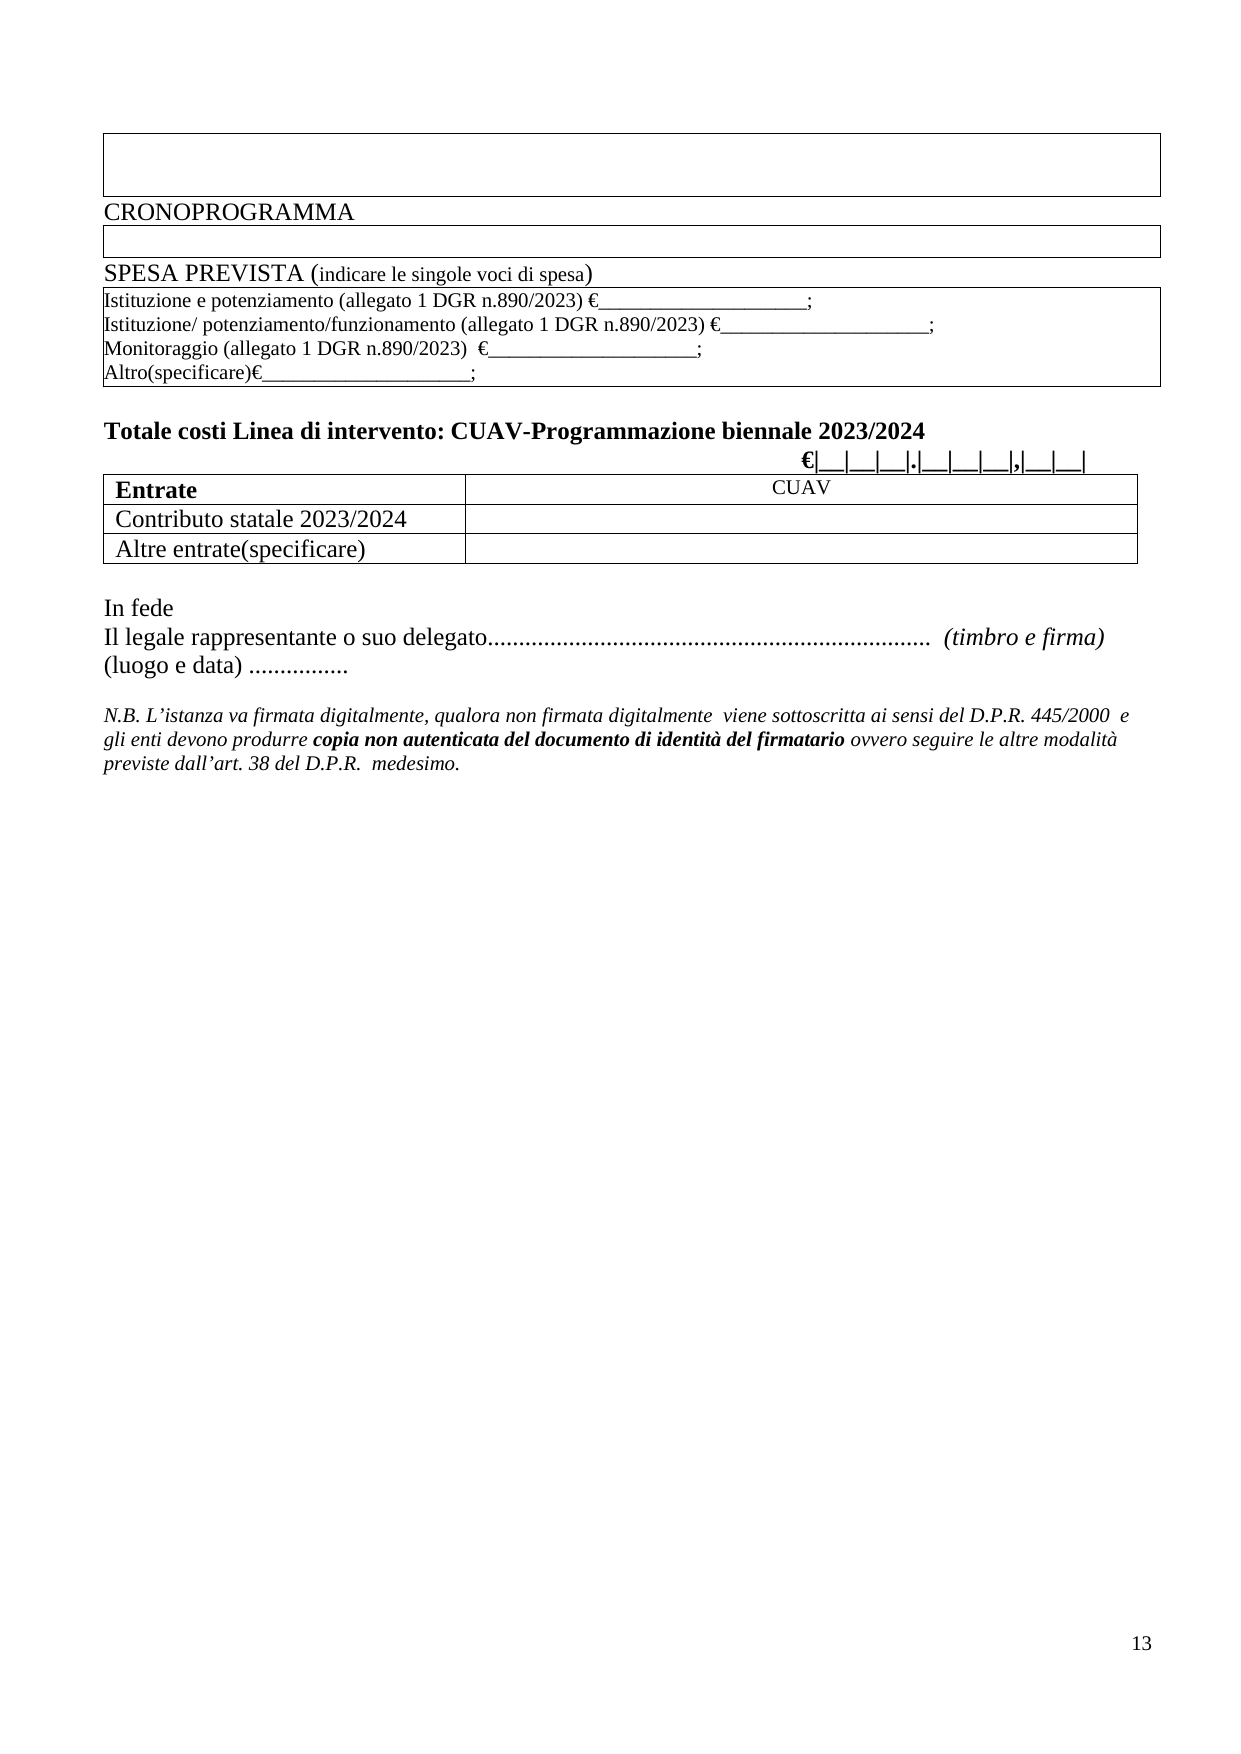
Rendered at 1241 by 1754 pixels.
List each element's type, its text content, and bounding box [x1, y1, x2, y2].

table_cell Contributo statale 2023/2024 [104, 505, 465, 533]
text Altro(specificare)€____________________; [104, 359, 1160, 386]
text SPESA PREVISTA (indicare le singole voci di spesa) [103, 258, 1152, 287]
text In fede [103, 593, 1152, 622]
text CRONOPROGRAMMA [103, 197, 1152, 225]
table_header CUAV [466, 475, 1137, 503]
table_cell [466, 505, 1137, 533]
table_cell Altre entrate(specificare) [104, 534, 465, 563]
text €|__|__|__|.|__|__|__|,|__|__| [103, 445, 1152, 474]
text Istituzione e potenziamento (allegato 1 DGR n.890/2023) €____________________; [104, 288, 1160, 312]
text N.B. L’istanza va firmata digitalmente, qualora non firmata digitalmente viene sottoscritta ai sensi del D.P.R. 445/2000 e gli enti devono produrre copia non autenticata del documento di identità del firmatario ovvero seguire le altre modalità previste dall’art. 38 del D.P.R. medesimo. [103, 703, 1152, 775]
table_cell [466, 534, 1137, 563]
text Totale costi Linea di intervento: CUAV-Programmazione biennale 2023/2024 [103, 416, 1152, 445]
table_header Entrate [104, 475, 465, 503]
text Istituzione/ potenziamento/funzionamento (allegato 1 DGR n.890/2023) €____________________; [104, 312, 1152, 336]
text Il legale rappresentante o suo delegato....................................................................... (timbro e firma) (luogo e data) ................ [103, 622, 1152, 679]
text Monitoraggio (allegato 1 DGR n.890/2023) €____________________; [104, 336, 1152, 359]
